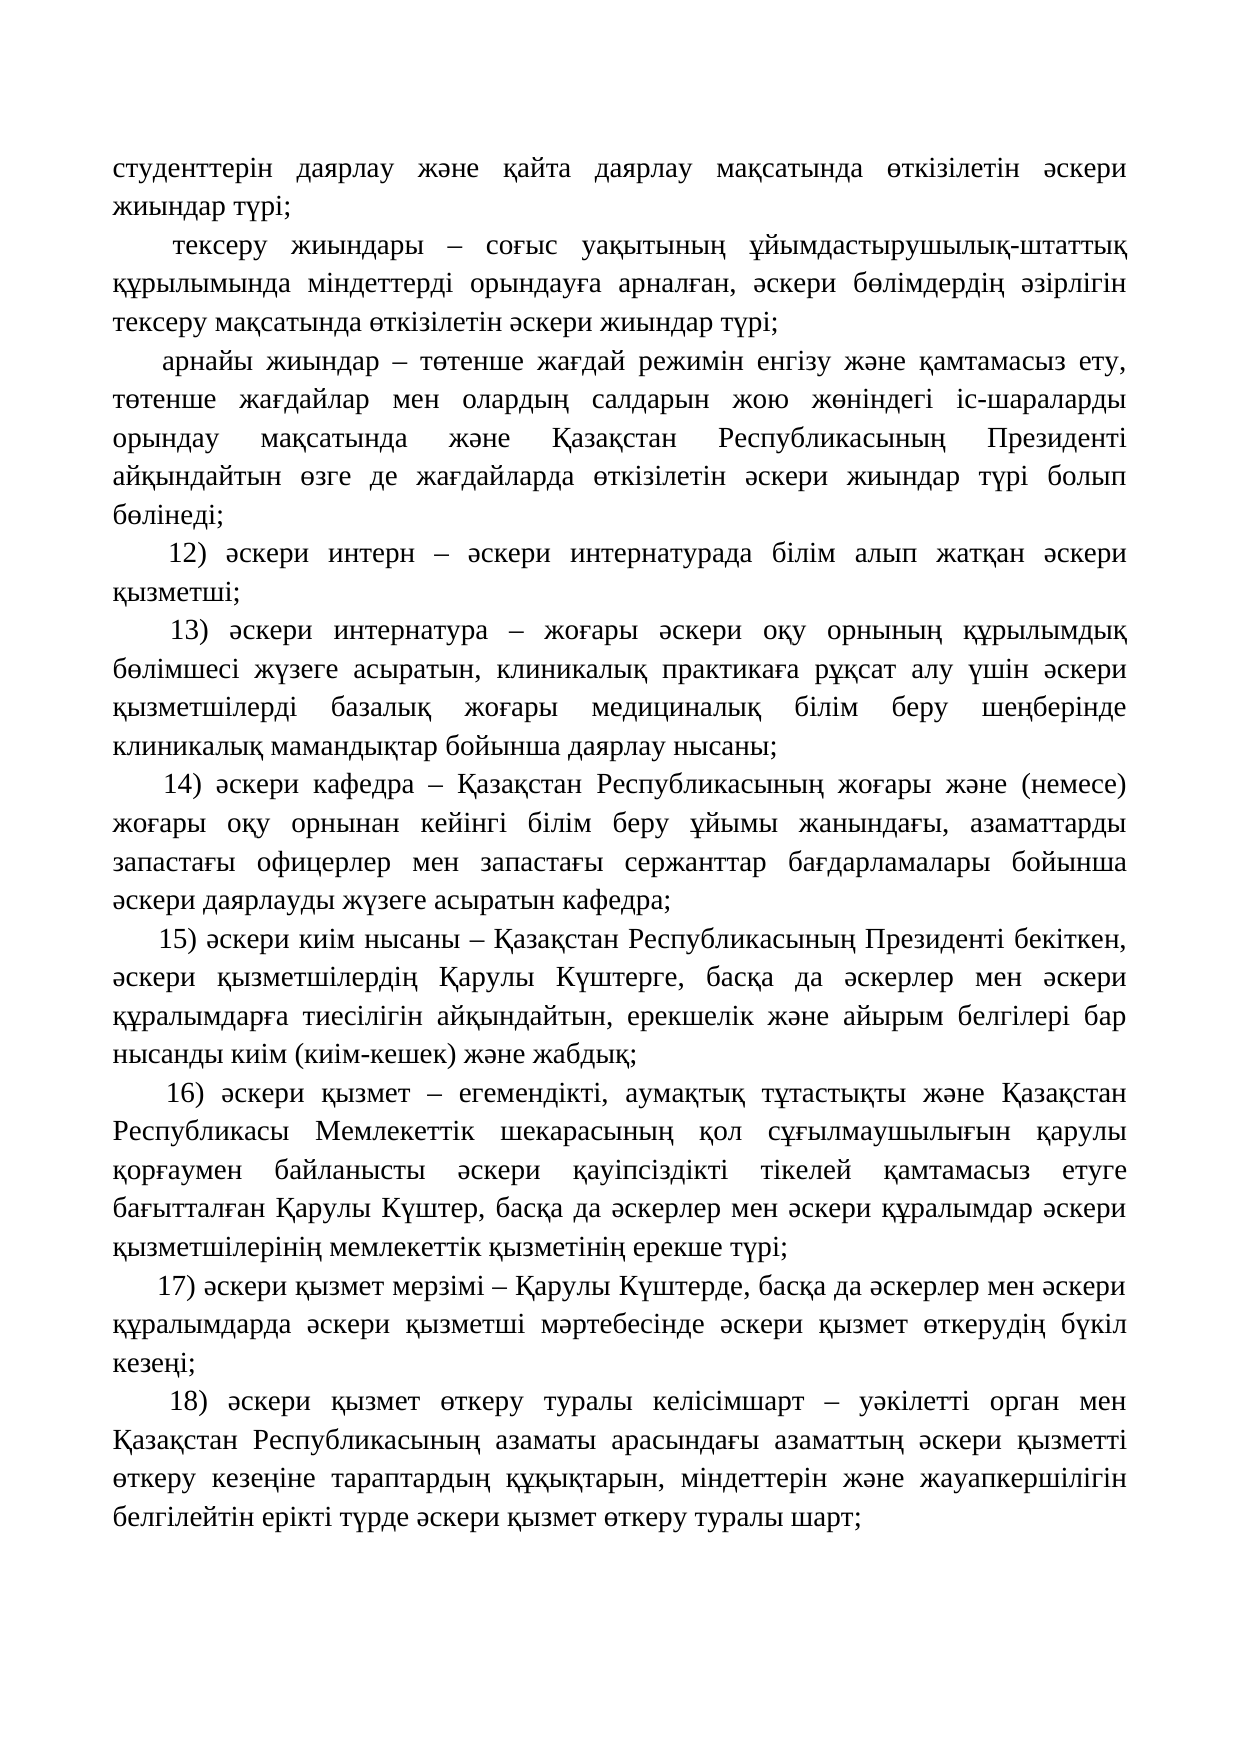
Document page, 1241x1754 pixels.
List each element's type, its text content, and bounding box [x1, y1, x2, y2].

text 14) əскери кафедра – Қазақстан Республикасының жоғары және (немесе) жоғары оқу орнынан кейінгі білім беру ұйымы жанындағы, азаматтарды запастағы офицерлер мен запастағы сержанттар бағдарламалары бойынша əскери даярлауды жүзеге асыратын кафедра; [112, 767, 1128, 916]
text 15) əскери киім нысаны – Қазақстан Республикасының Президенті бекіткен, əскери қызметшілердің Қарулы Күштерге, басқа да əскерлер мен əскери құралымдарға тиесілігін айқындайтын, ерекшелік жəне айырым белгілері бар нысанды киім (киім-кешек) жəне жабдық; [112, 921, 1128, 1070]
text тексеру жиындары – соғыс уақытының ұйымдастырушылық-штаттық құрылымында міндеттерді орындауға арналған, əскери бөлімдердің əзірлігін тексеру мақсатында өткізілетін əскери жиындар түрі; [112, 227, 1128, 338]
text 16) əскери қызмет – егемендікті, аумақтық тұтастықты жəне Қазақстан Республикасы Мемлекеттік шекарасының қол сұғылмаушылығын қарулы қорғаумен байланысты əскери қауіпсіздікті тікелей қамтамасыз етуге бағытталған Қарулы Күштер, басқа да əскерлер мен əскери құралымдар əскери қызметшілерінің мемлекеттік қызметінің ерекше түрі; [112, 1075, 1128, 1263]
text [112, 150, 1128, 222]
text 18) əскери қызмет өткеру туралы келісімшарт – уəкілетті орган мен Қазақстан Республикасының азаматы арасындағы азаматтың əскери қызметті өткеру кезеңіне тараптардың құқықтарын, міндеттерін жəне жауапкершілігін белгілейтін ерікті түрде əскери қызмет өткеру туралы шарт; [112, 1383, 1128, 1532]
text 13) əскери интернатура – жоғары əскери оқу орнының құрылымдық бөлімшесі жүзеге асыратын, клиникалық практикаға рұқсат алу үшін əскери қызметшілерді базалық жоғары медициналық білім беру шеңберінде клиникалық мамандықтар бойынша даярлау нысаны; [112, 612, 1128, 762]
text 12) əскери интерн – əскери интернатурада білім алып жатқан əскери қызметші; [112, 535, 1128, 607]
text арнайы жиындар – төтенше жағдай режимін енгізу жəне қамтамасыз ету, төтенше жағдайлар мен олардың салдарын жою жөніндегі іс-шараларды орындау мақсатында жəне Қазақстан Республикасының Президенті айқындайтын өзге де жағдайларда өткізілетін əскери жиындар түрі болып бөлінеді; [112, 343, 1128, 530]
text 17) əскери қызмет мерзімі – Қарулы Күштерде, басқа да əскерлер мен əскери құралымдарда əскери қызметші мəртебесінде əскери қызмет өткерудің бүкіл кезеңі; [112, 1268, 1128, 1378]
